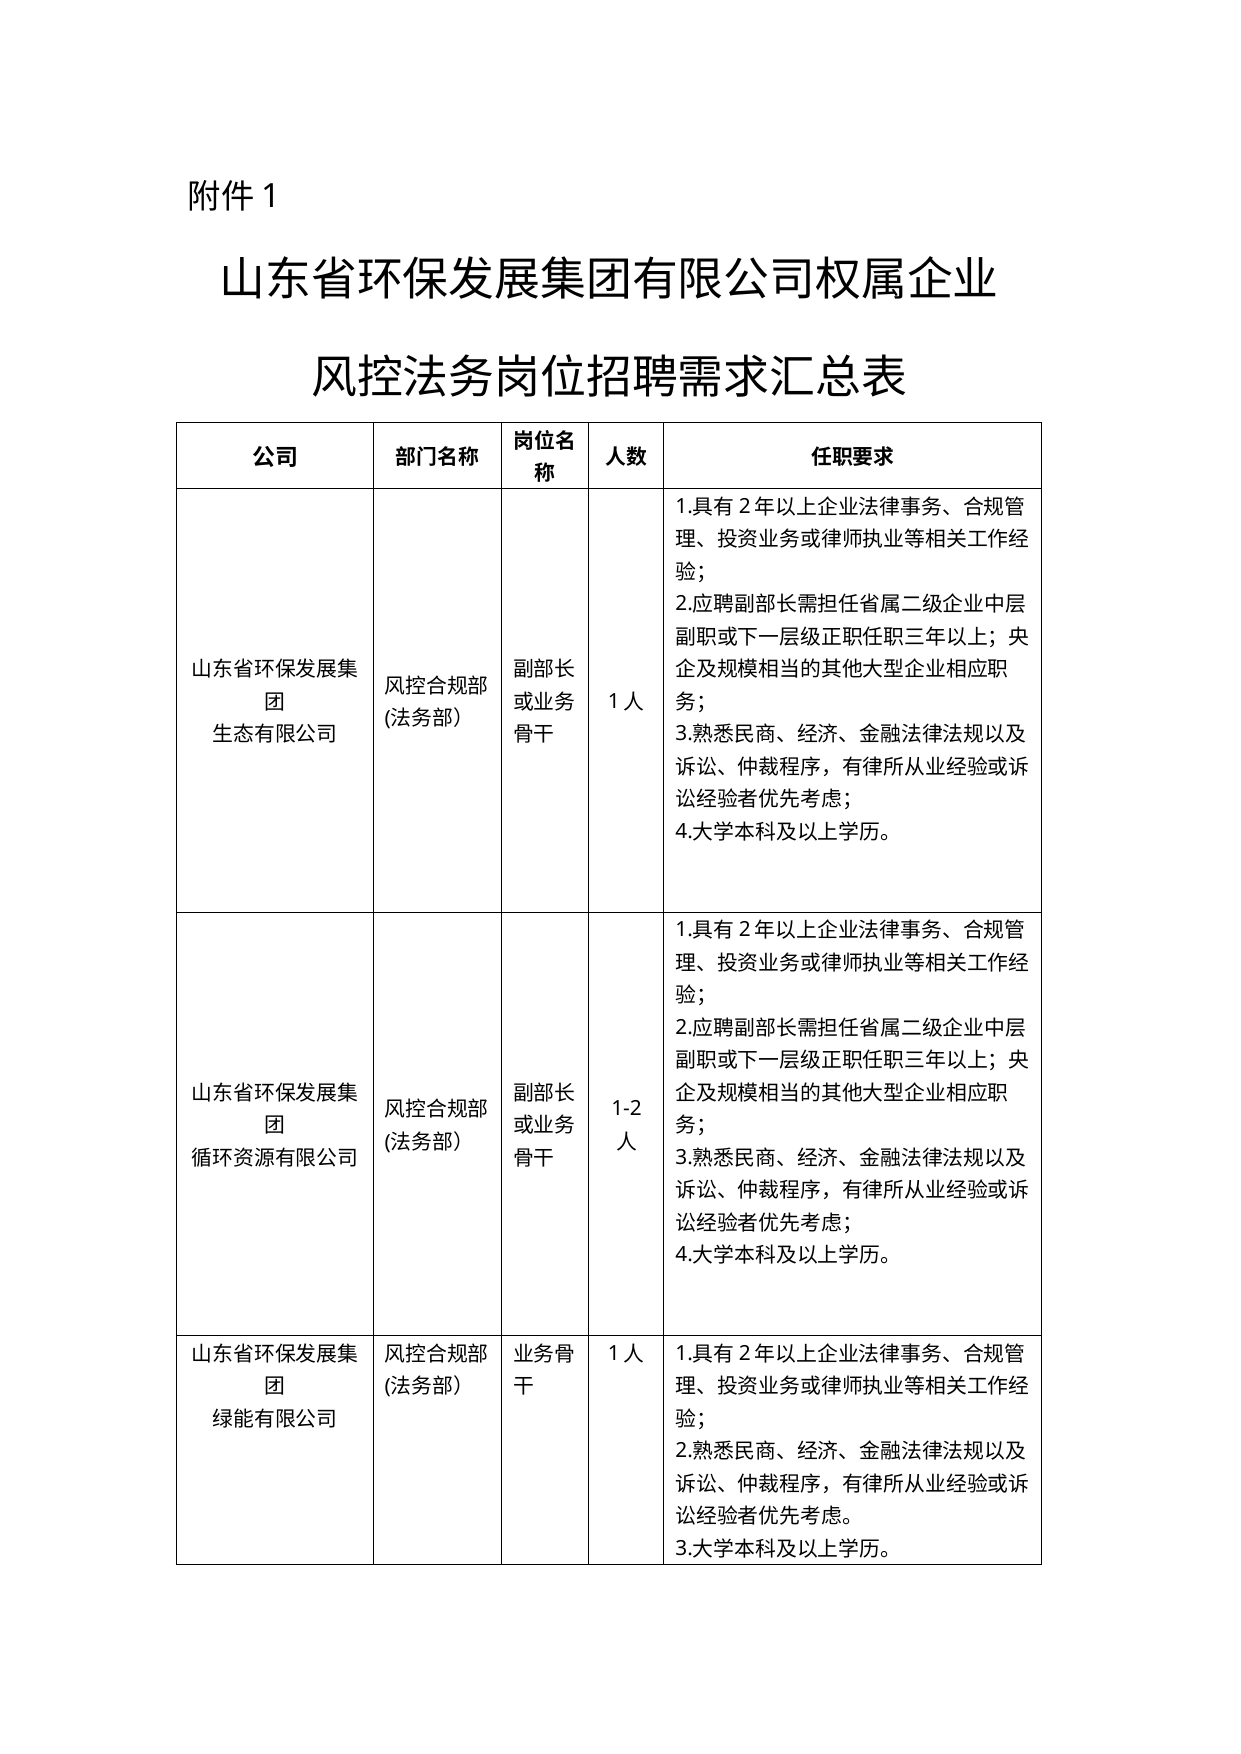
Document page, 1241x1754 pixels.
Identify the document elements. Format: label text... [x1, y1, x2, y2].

table_cell 风控合规部(法务部） [374, 489, 501, 912]
table_cell 1.具有2年以上企业法律事务、合规管理、投资业务或律师执业等相关工作经验； 2.应聘副部长需担任省属二级企业中层副职或下一层级正职任职三年以上；央企及规模相当的其他大型企业相应职务； 3.熟悉民商、经济、金融法律法规以及诉讼、仲裁程序，有律所从业经验或诉讼经验者优先考虑； 4.大学本科及以上学历。 [664, 489, 1041, 912]
table_cell 1-2人 [589, 913, 663, 1335]
table_cell 山东省环保发展集团 生态有限公司 [177, 489, 373, 912]
table_cell 1人 [589, 1336, 663, 1564]
table_cell 副部长或业务骨干 [502, 913, 588, 1335]
table_cell 副部长或业务骨干 [502, 489, 588, 912]
table_cell 公司 [177, 423, 373, 488]
table_cell 风控合规部(法务部） [374, 1336, 501, 1564]
table_header 附件1 山东省环保发展集团有限公司权属企业 风控法务岗位招聘需求汇总表 [176, 162, 1041, 422]
table_cell 业务骨干 [502, 1336, 588, 1564]
table_cell 山东省环保发展集团 循环资源有限公司 [177, 913, 373, 1335]
table_cell 1人 [589, 489, 663, 912]
table_cell 部门名称 [374, 423, 501, 488]
table_cell 1.具有2年以上企业法律事务、合规管理、投资业务或律师执业等相关工作经验； 2.应聘副部长需担任省属二级企业中层副职或下一层级正职任职三年以上；央企及规模相当的其他大型企业相应职务； 3.熟悉民商、经济、金融法律法规以及诉讼、仲裁程序，有律所从业经验或诉讼经验者优先考虑； 4.大学本科及以上学历。 [664, 913, 1041, 1335]
table_cell 山东省环保发展集团 绿能有限公司 [177, 1336, 373, 1564]
table_cell 任职要求 [664, 423, 1041, 488]
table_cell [664, 1336, 1041, 1564]
table_cell 岗位名称 [502, 423, 588, 488]
table_cell 风控合规部(法务部） [374, 913, 501, 1335]
table_cell 人数 [589, 423, 663, 488]
